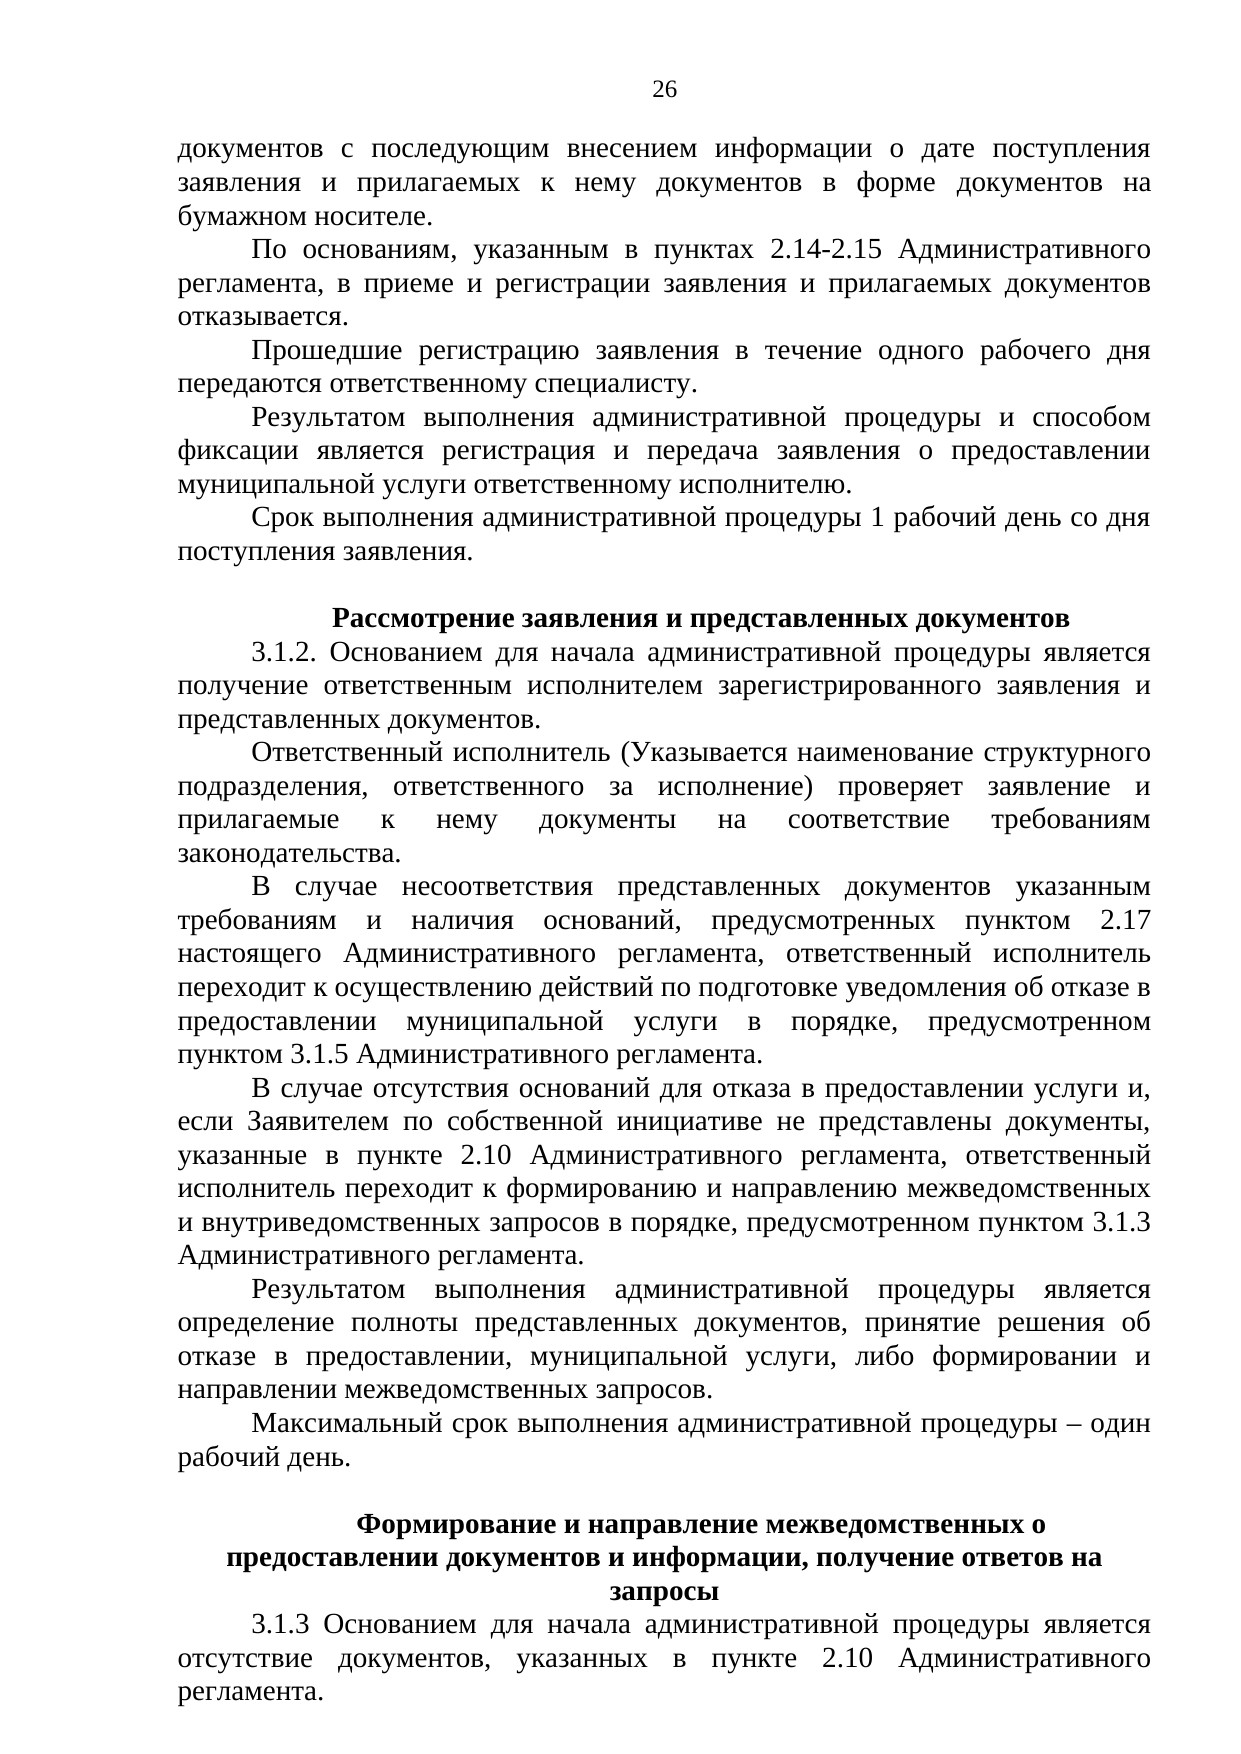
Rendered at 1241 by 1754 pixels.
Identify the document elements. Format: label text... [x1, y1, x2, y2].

text Максимальный срок выполнения административной процедуры – один рабочий день. [177, 1405, 1152, 1472]
text 3.1.2. Основанием для начала административной процедуры является получение ответственным исполнителем зарегистрированного заявления и представленных документов. [177, 634, 1152, 734]
text Прошедшие регистрацию заявления в течение одного рабочего дня передаются ответственному специалисту. [177, 332, 1152, 399]
text Рассмотрение заявления и представленных документов [177, 600, 1152, 634]
text По основаниям, указанным в пунктах 2.14-2.15 Административного регламента, в приеме и регистрации заявления и прилагаемых документов отказывается. [177, 231, 1152, 332]
text Ответственный исполнитель (Указывается наименование структурного подразделения, ответственного за исполнение) проверяет заявление и прилагаемые к нему документы на соответствие требованиям законодательства. [177, 734, 1152, 868]
text В случае отсутствия оснований для отказа в предоставлении услуги и, если Заявителем по собственной инициативе не представлены документы, указанные в пункте 2.10 Административного регламента, ответственный исполнитель переходит к формированию и направлению межведомственных и внутриведомственных запросов в порядке, предусмотренном пунктом 3.1.3 Административного регламента. [177, 1070, 1152, 1271]
text Формирование и направление межведомственных о предоставлении документов и информации, получение ответов на запросы [177, 1506, 1152, 1606]
text Результатом выполнения административной процедуры и способом фиксации является регистрация и передача заявления о предоставлении муниципальной услуги ответственному исполнителю. [177, 399, 1152, 499]
text 3.1.3 Основанием для начала административной процедуры является отсутствие документов, указанных в пункте 2.10 Административного регламента. [177, 1606, 1152, 1707]
text Срок выполнения административной процедуры 1 рабочий день со дня поступления заявления. [177, 499, 1152, 567]
text Результатом выполнения административной процедуры является определение полноты представленных документов, принятие решения об отказе в предоставлении, муниципальной услуги, либо формировании и направлении межведомственных запросов. [177, 1271, 1152, 1405]
text В случае несоответствия представленных документов указанным требованиям и наличия оснований, предусмотренных пунктом 2.17 настоящего Административного регламента, ответственный исполнитель переходит к осуществлению действий по подготовке уведомления об отказе в предоставлении муниципальной услуги в порядке, предусмотренном пунктом 3.1.5 Административного регламента. [177, 868, 1152, 1070]
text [177, 131, 1152, 231]
